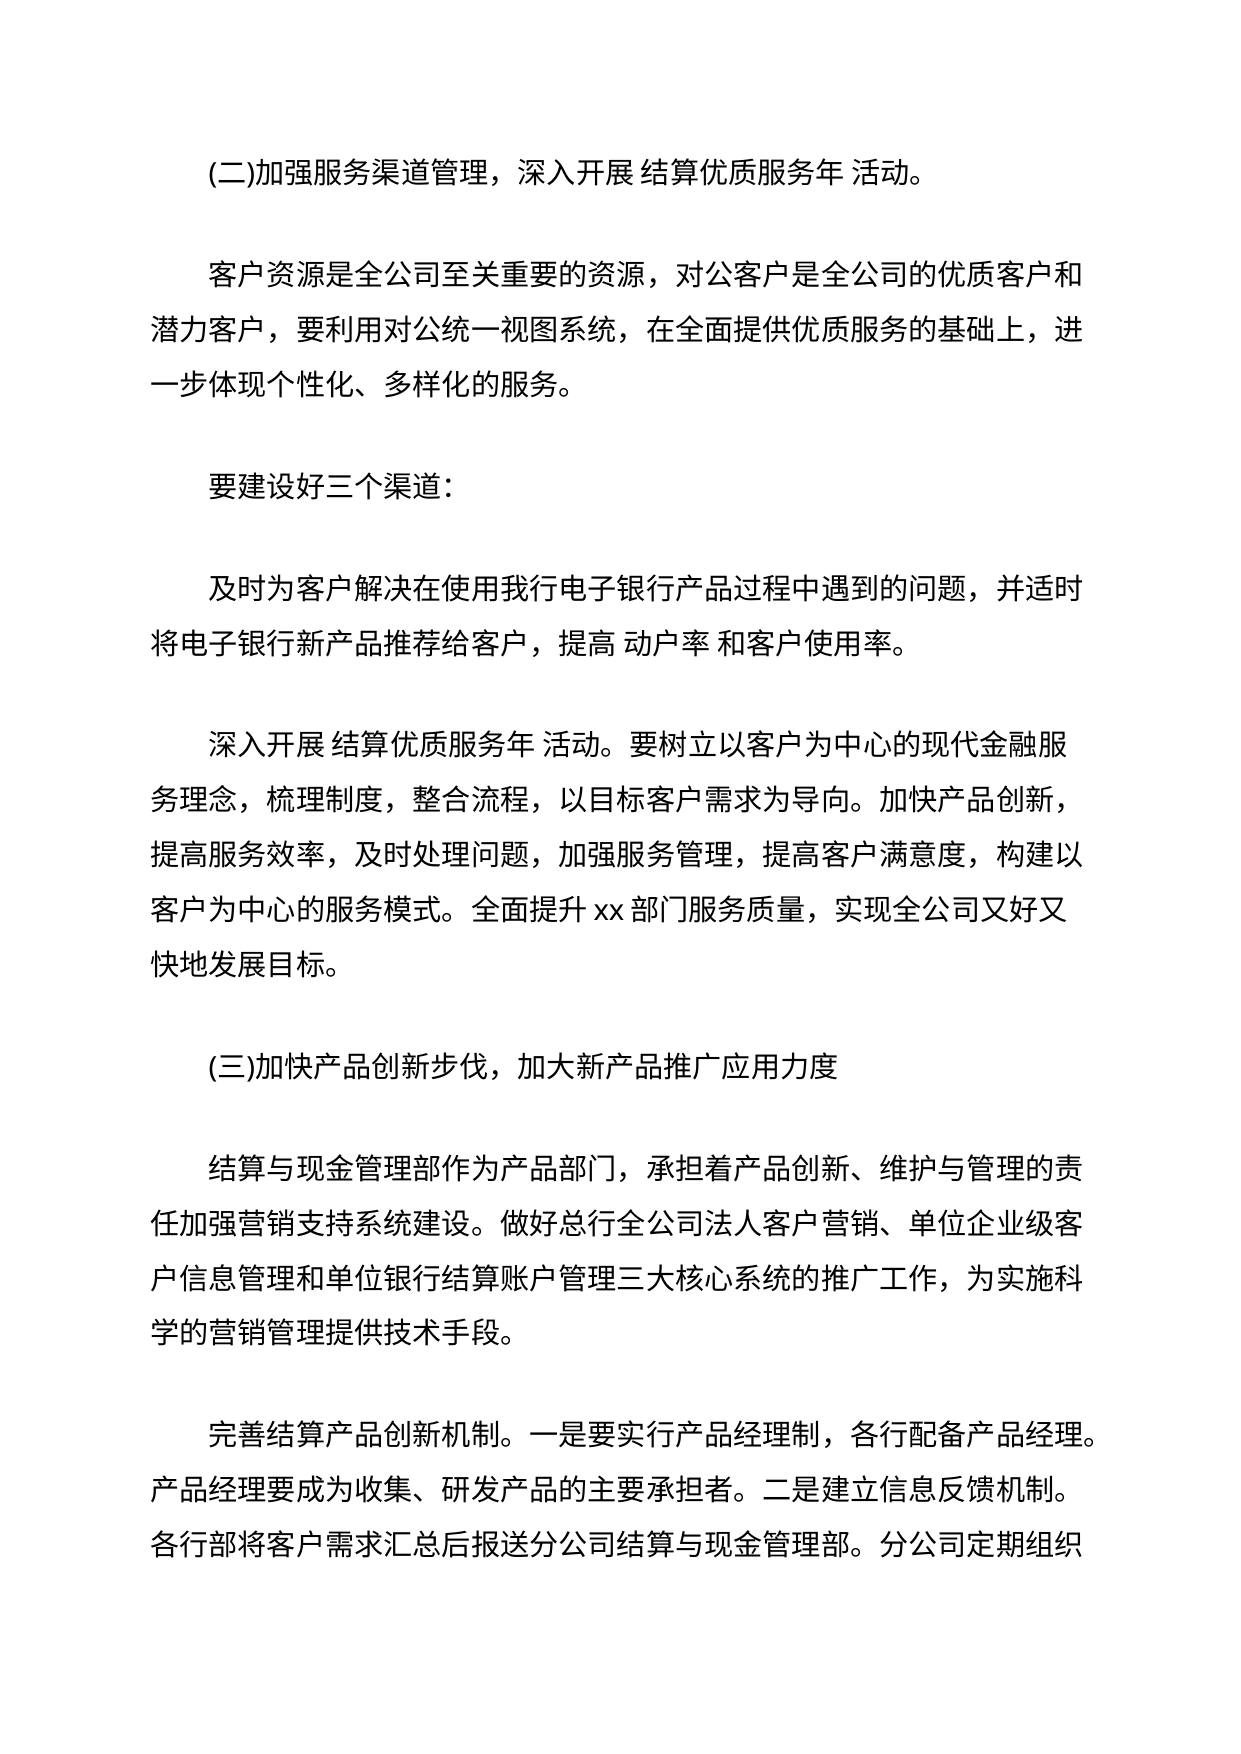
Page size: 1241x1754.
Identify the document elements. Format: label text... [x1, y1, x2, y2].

text (二)加强服务渠道管理，深入开展 结算优质服务年 活动。 [150, 150, 1090, 192]
text 及时为客户解决在使用我行电子银行产品过程中遇到的问题，并适时将电子银行新产品推荐给客户，提高 动户率 和客户使用率。 [150, 565, 1090, 662]
text 客户资源是全公司至关重要的资源，对公客户是全公司的优质客户和潜力客户，要利用对公统一视图系统，在全面提供优质服务的基础上，进一步体现个性化、多样化的服务。 [150, 252, 1090, 404]
text 结算与现金管理部作为产品部门，承担着产品创新、维护与管理的责任加强营销支持系统建设。做好总行全公司法人客户营销、单位企业级客户信息管理和单位银行结算账户管理三大核心系统的推广工作，为实施科学的营销管理提供技术手段。 [150, 1145, 1090, 1352]
text 要建设好三个渠道： [150, 463, 1090, 506]
text 深入开展 结算优质服务年 活动。要树立以客户为中心的现代金融服务理念，梳理制度，整合流程，以目标客户需求为导向。加快产品创新，提高服务效率，及时处理问题，加强服务管理，提高客户满意度，构建以客户为中心的服务模式。全面提升xx部门服务质量，实现全公司又好又快地发展目标。 [150, 722, 1090, 984]
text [150, 1412, 1090, 1564]
text (三)加快产品创新步伐，加大新产品推广应用力度 [150, 1043, 1090, 1086]
